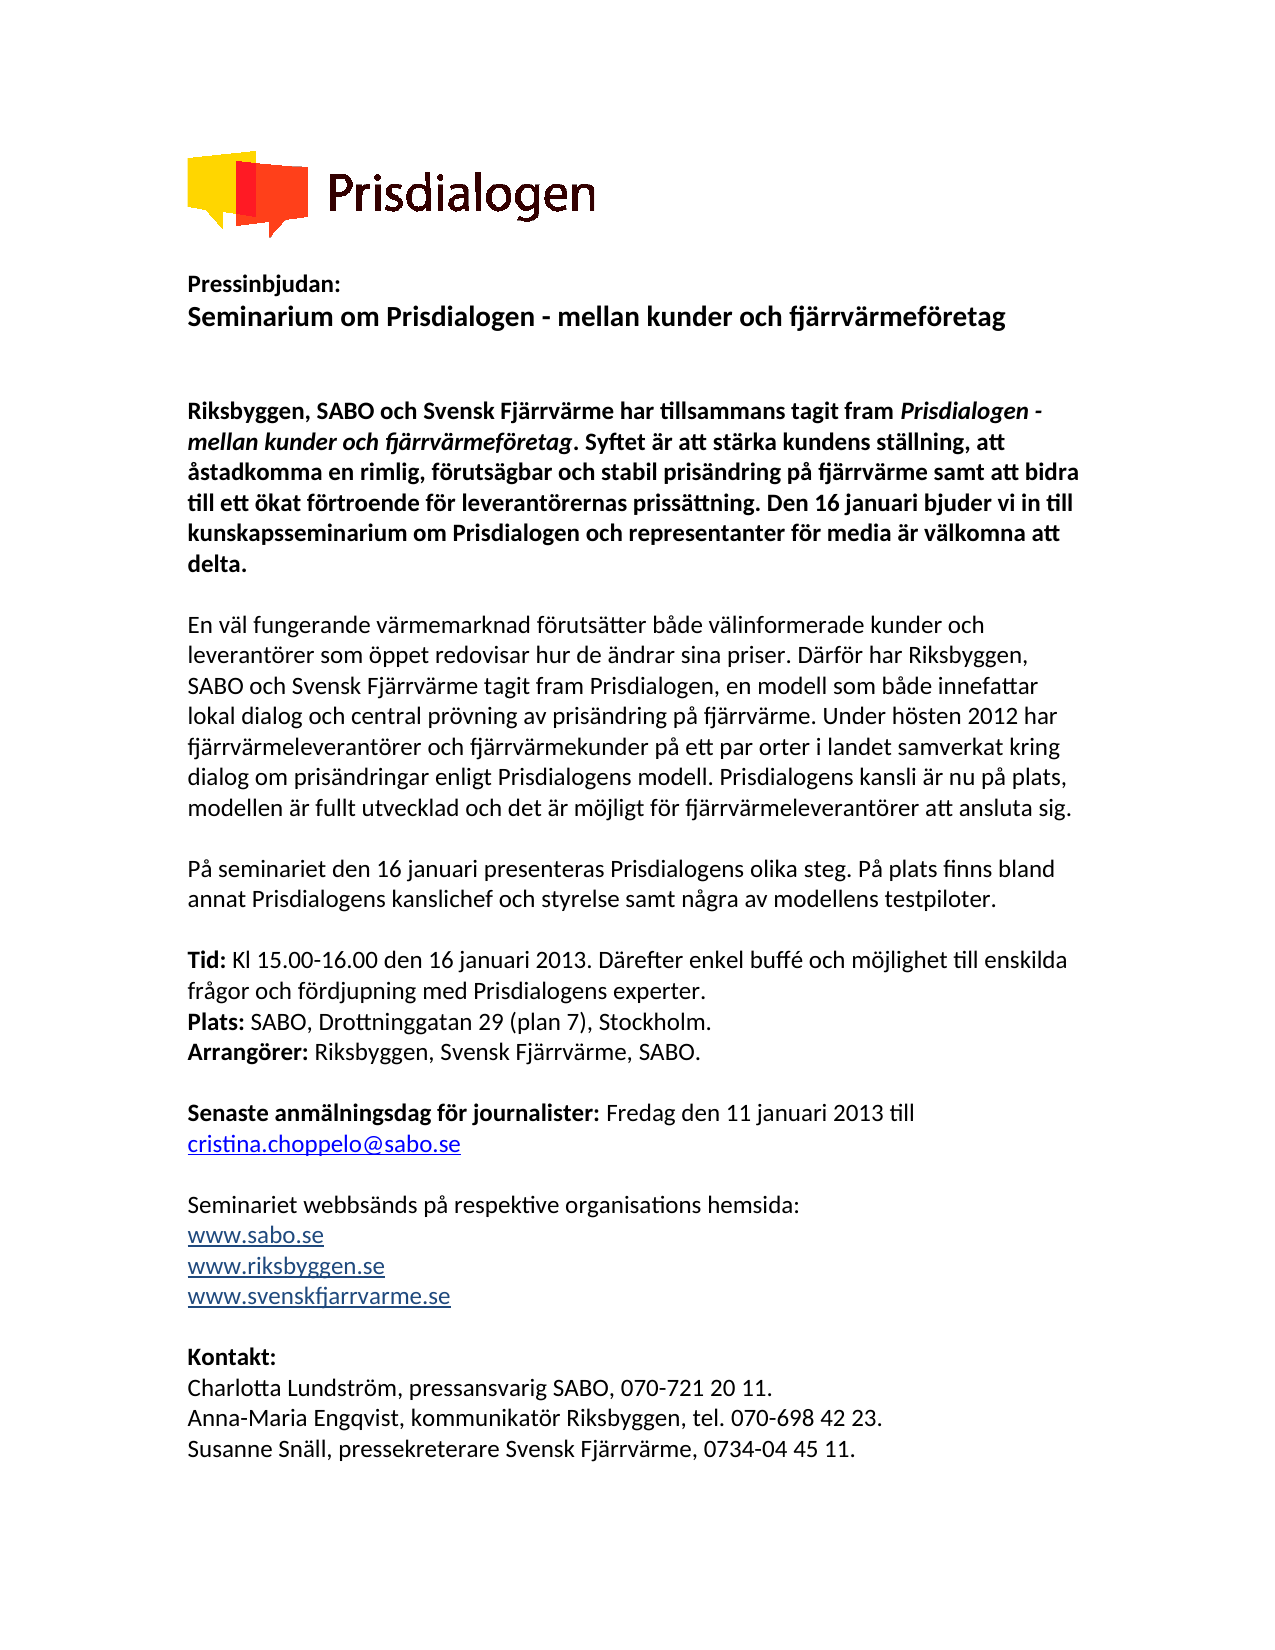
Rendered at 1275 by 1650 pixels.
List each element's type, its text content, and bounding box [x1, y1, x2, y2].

picture [187, 150, 595, 238]
text På seminariet den 16 januari presenteras Prisdialogens olika steg. På plats finns bland annat Prisdialogens kanslichef och styrelse samt några av modellens testpiloter. [187, 853, 1087, 914]
text Plats: SABO, Drottninggatan 29 (plan 7), Stockholm. Arrangörer: Riksbyggen, Svensk Fjärrvärme, SABO. [187, 1006, 1087, 1067]
text Anna-Maria Engqvist, kommunikatör Riksbyggen, tel. 070-698 42 23. [187, 1402, 1087, 1433]
text www.sabo.se [187, 1219, 1087, 1250]
text Riksbyggen, SABO och Svensk Fjärrvärme har tillsammans tagit fram Prisdialogen - mellan kunder och fjärrvärmeföretag. Syftet är att stärka kundens ställning, att åstadkomma en rimlig, förutsägbar och stabil prisändring på fjärrvärme samt att bidra till ett ökat förtroende för leverantörernas prissättning. Den 16 januari bjuder vi in till kunskapsseminarium om Prisdialogen och representanter för media är välkomna att delta. [187, 395, 1087, 578]
text Seminarium om Prisdialogen - mellan kunder och fjärrvärmeföretag [187, 298, 1087, 334]
text www.riksbyggen.se [187, 1250, 1087, 1280]
text En väl fungerande värmemarknad förutsätter både välinformerade kunder och leverantörer som öppet redovisar hur de ändrar sina priser. Därför har Riksbyggen, SABO och Svensk Fjärrvärme tagit fram Prisdialogen, en modell som både innefattar lokal dialog och central prövning av prisändring på fjärrvärme. Under hösten 2012 har fjärrvärmeleverantörer och fjärrvärmekunder på ett par orter i landet samverkat kring dialog om prisändringar enligt Prisdialogens modell. Prisdialogens kansli är nu på plats, modellen är fullt utvecklad och det är möjligt för fjärrvärmeleverantörer att ansluta sig. [187, 609, 1087, 822]
text Kontakt: [187, 1341, 1087, 1372]
text Tid: Kl 15.00-16.00 den 16 januari 2013. Därefter enkel buffé och möjlighet till enskilda frågor och fördjupning med Prisdialogens experter. [187, 944, 1087, 1006]
text Charlotta Lundström, pressansvarig SABO, 070-721 20 11. [187, 1372, 1087, 1402]
text www.svenskfjarrvarme.se [187, 1280, 1087, 1311]
text Seminariet webbsänds på respektive organisations hemsida: [187, 1189, 1087, 1219]
text Pressinbjudan: [187, 268, 1087, 298]
text Susanne Snäll, pressekreterare Svensk Fjärrvärme, 0734-04 45 11. [187, 1433, 1087, 1463]
text Senaste anmälningsdag för journalister: Fredag den 11 januari 2013 till cristina.choppelo@sabo.se [187, 1097, 1087, 1158]
